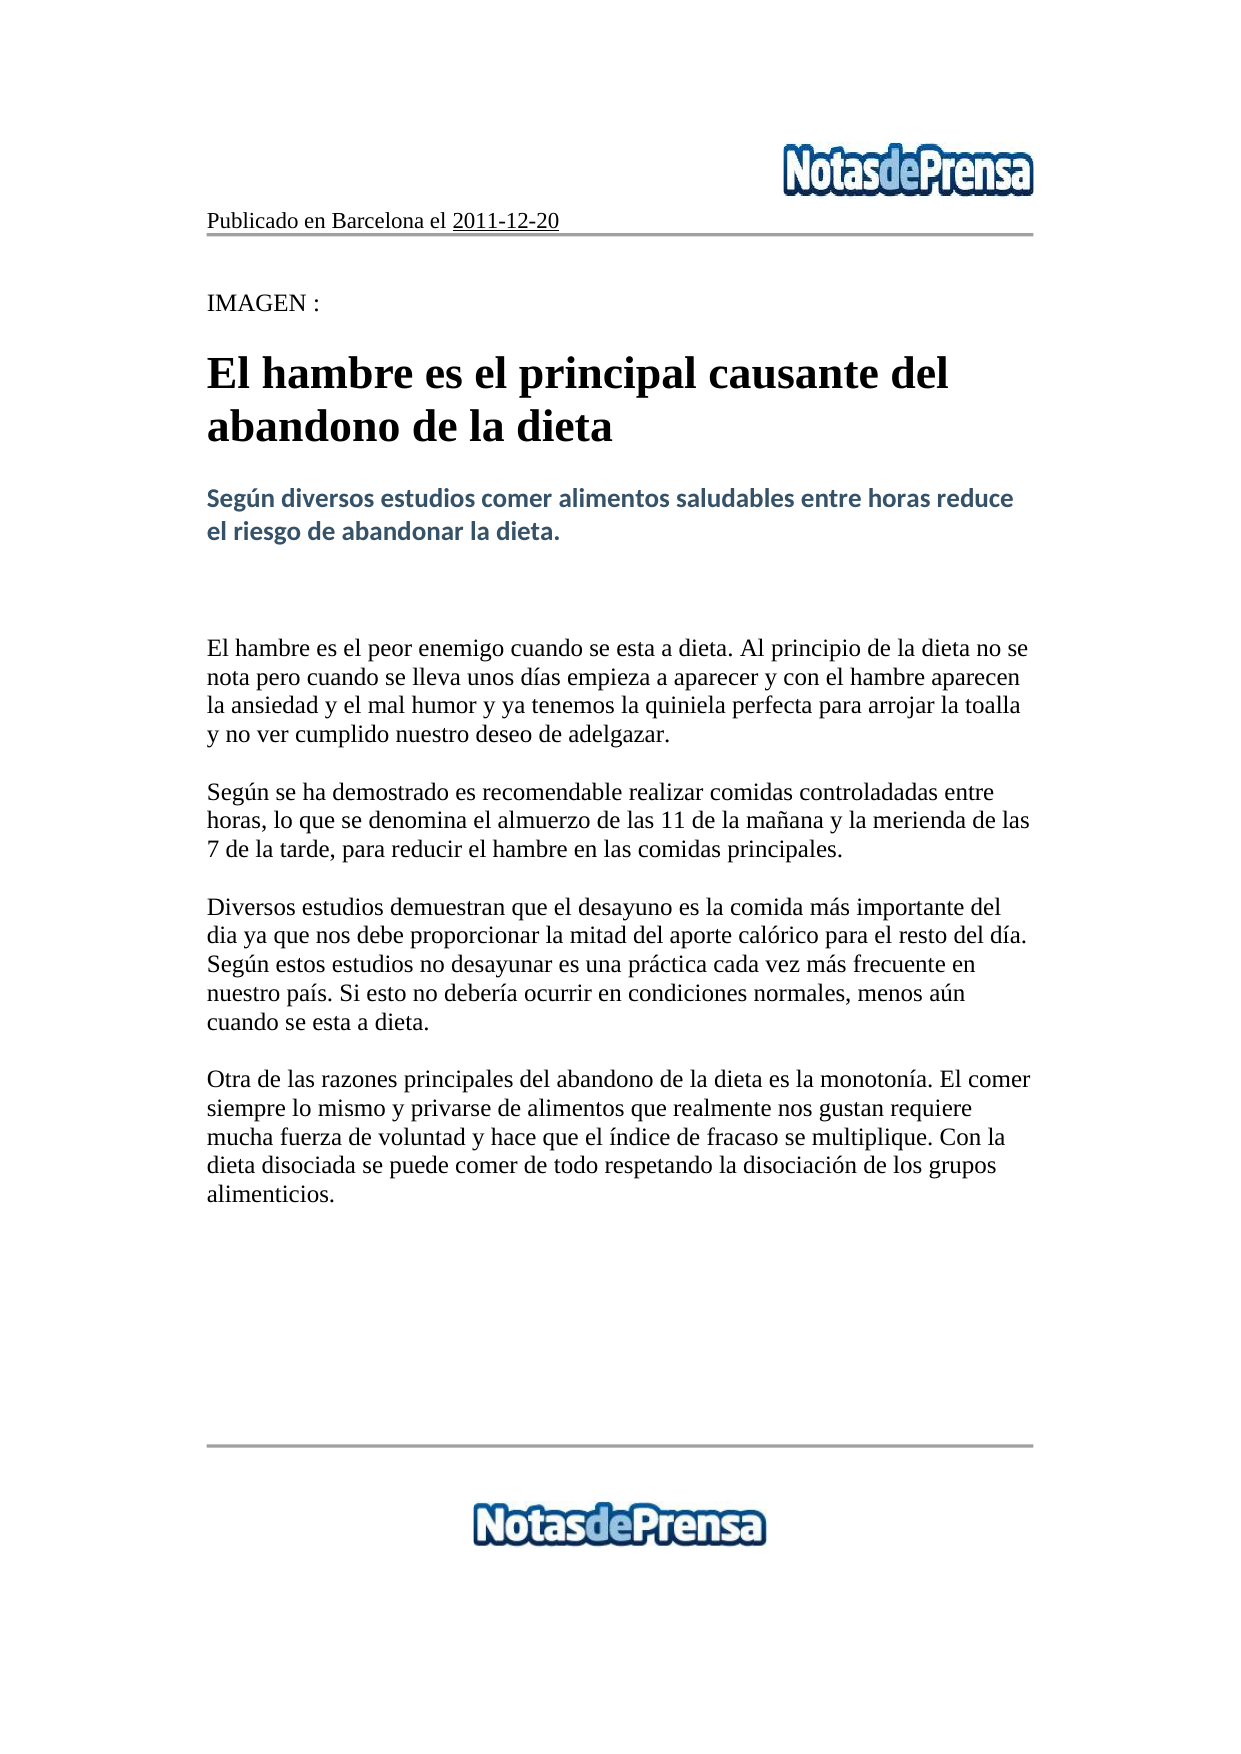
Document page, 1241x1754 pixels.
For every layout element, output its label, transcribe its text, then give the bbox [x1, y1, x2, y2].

text El hambre es el peor enemigo cuando se esta a dieta. Al principio de la dieta no se nota pero cuando se lleva unos días empieza a aparecer y con el hambre aparecen la ansiedad y el mal humor y ya tenemos la quiniela perfecta para arrojar la toalla y no ver cumplido nuestro deseo de adelgazar. Según se ha demostrado es recomendable realizar comidas controladadas entre horas, lo que se denomina el almuerzo de las 11 de la mañana y la merienda de las 7 de la tarde, para reducir el hambre en las comidas principales. Diversos estudios demuestran que el desayuno es la comida más importante del dia ya que nos debe proporcionar la mitad del aporte calórico para el resto del día. Según estos estudios no desayunar es una práctica cada vez más frecuente en nuestro país. Si esto no debería ocurrir en condiciones normales, menos aún cuando se esta a dieta. Otra de las razones principales del abandono de la dieta es la monotonía. El comer siempre lo mismo y privarse de alimentos que realmente nos gustan requiere mucha fuerza de voluntad y hace que el índice de fracaso se multiplique. Con la dieta disociada se puede comer de todo respetando la disociación de los grupos alimenticios. [207, 576, 1033, 1208]
text IMAGEN : [207, 288, 1033, 317]
subtitle El hambre es el principal causante del abandono de la dieta [207, 346, 1033, 452]
picture [473, 1501, 767, 1548]
subtitle Según diversos estudios comer alimentos saludables entre horas reduce el riesgo de abandonar la dieta. [207, 481, 1033, 547]
picture [783, 142, 1034, 199]
